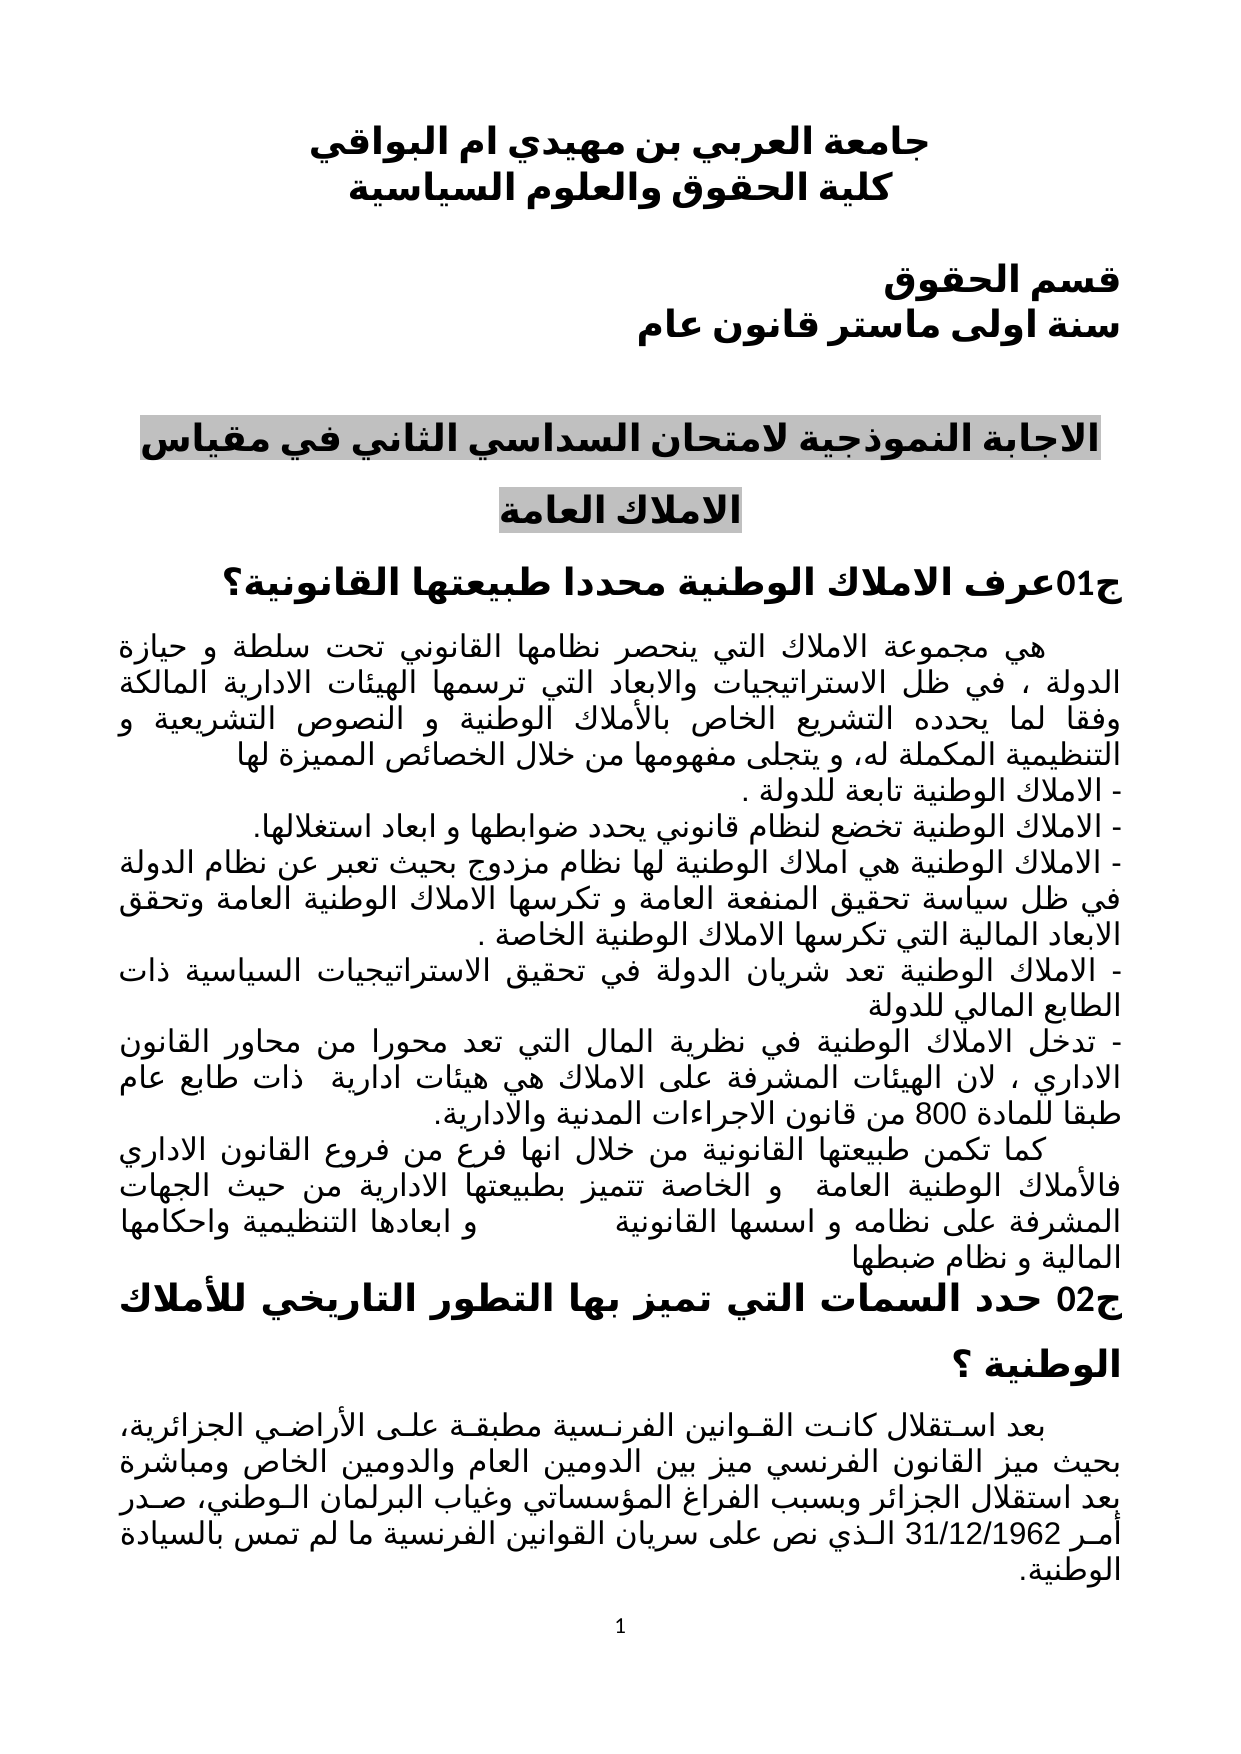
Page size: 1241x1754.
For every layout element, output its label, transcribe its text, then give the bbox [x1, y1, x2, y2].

text جامعة العربي بن مهيدي ام البواقي [118, 118, 1122, 164]
text - الاملاك الوطنية هي املاك الوطنية لها نظام مزدوج بحيث تعبر عن نظام الدولة في ظل سياسة تحقيق المنفعة العامة و تكرسها الاملاك الوطنية العامة وتحقق الابعاد المالية التي تكرسها الاملاك الوطنية الخاصة . [118, 844, 1122, 952]
text - الاملاك الوطنية تعد شريان الدولة في تحقيق الاستراتيجيات السياسية ذات الطابع المالي للدولة [118, 952, 1122, 1023]
text كلية الحقوق والعلوم السياسية [118, 164, 1122, 210]
text هي مجموعة الاملاك التي ينحصر نظامها القانوني تحت سلطة و حيازة الدولة ، في ظل الاستراتيجيات والابعاد التي ترسمها الهيئات الادارية المالكة وفقا لما يحدده التشريع الخاص بالأملاك الوطنية و النصوص التشريعية و التنظيمية المكملة له، و يتجلى مفهومها من خلال الخصائص المميزة لها [118, 628, 1122, 772]
text قسم الحقوق [118, 256, 1122, 301]
text الاجابة النموذجية لامتحان السداسي الثاني في مقياس الاملاك العامة [118, 414, 1122, 533]
text - تدخل الاملاك الوطنية في نظرية المال التي تعد محورا من محاور القانون الاداري ، لان الهيئات المشرفة على الاملاك هي هيئات ادارية ذات طابع عام طبقا للمادة 800 من قانون الاجراءات المدنية والادارية. [118, 1023, 1122, 1131]
text كما تكمن طبيعتها القانونية من خلال انها فرع من فروع القانون الاداري فالأملاك الوطنية العامة و الخاصة تتميز بطبيعتها الادارية من حيث الجهات المشرفة على نظامه و اسسها القانونية و ابعادها التنظيمية واحكامها المالية و نظام ضبطها [118, 1131, 1122, 1275]
text - الاملاك الوطنية تخضع لنظام قانوني يحدد ضوابطها و ابعاد استغلالها. [118, 808, 1122, 844]
text ج02 حدد السمات التي تميز بها التطور التاريخي للأملاك الوطنية ؟ [118, 1275, 1122, 1386]
text ج01عرف الاملاك الوطنية محددا طبيعتها القانونية؟ [118, 559, 1122, 605]
text سنة اولى ماستر قانون عام [118, 301, 1122, 347]
text - الاملاك الوطنية تابعة للدولة . [118, 772, 1122, 808]
text بعد اسـتقلال كانـت القـوانين الفرنـسية مطبقـة علـى الأراضـي الجزائرية، بحيث ميز القانون الفرنسي ميز بين الدومين العام والدومين الخاص ومباشرة بعد استقلال الجزائر وبسبب الفراغ المؤسساتي وغياب البرلمان الـوطني، صـدر أمـر 31/12/1962 الـذي نص على سريان القوانين الفرنسية ما لم تمس بالسيادة الوطنية. [119, 1407, 1122, 1587]
